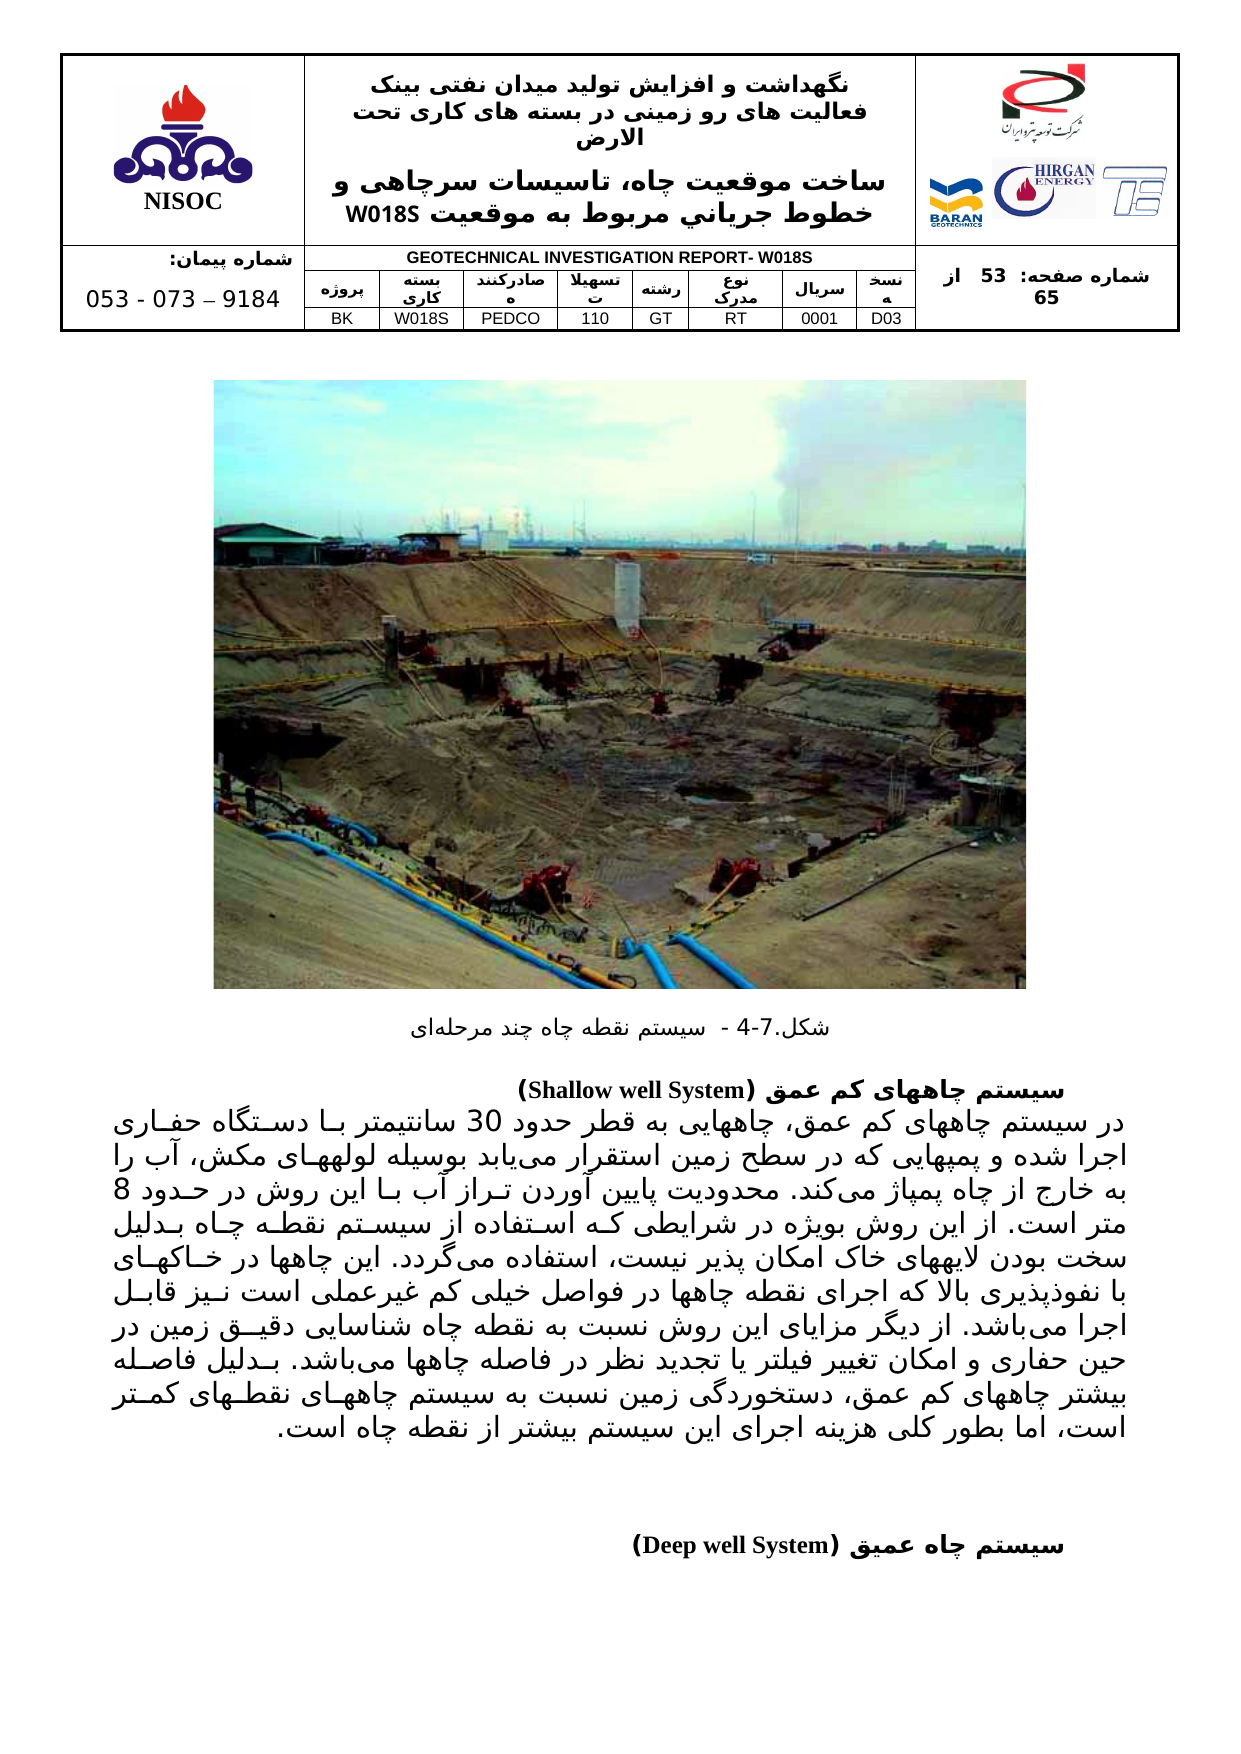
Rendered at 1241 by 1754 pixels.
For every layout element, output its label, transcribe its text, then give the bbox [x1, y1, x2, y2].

picture [113, 85, 253, 187]
picture [992, 157, 1097, 219]
text در سیستم چاههای کم عمق، چاههایی به قطر حدود 30 سانتیمتر با دستگاه حفاری اجرا شده و پمپهایی که در سطح زمین استقرار می‌یابد بوسیله لولههای مکش، آب را به خارج از چاه پمپاژ می‌کند. محدودیت پایین آوردن تراز آب با این روش در حدود 8 متر است. از این روش بویژه در شرایطی که استفاده از سیستم نقطه چاه بدلیل سخت بودن لایههای خاک امکان پذیر نیست، استفاده می‌گردد. این چاهها در خاکهای با نفوذپذیری بالا که اجرای نقطه چاهها در فواصل خیلی کم غیرعملی است نیز قابل اجرا می‌باشد. از دیگر مزایای این روش نسبت به نقطه چاه شناسایی دقیق زمین در حین حفاری و امکان تغییر فیلتر یا تجدید نظر در فاصله چاهها می‌باشد. بدلیل فاصله بیشتر چاههای کم عمق، دستخوردگی زمین نسبت به سیستم چاههای نقطهای کمتر است، اما بطور کلی هزینه اجرای این سیستم بیشتر از نقطه چاه است. [112, 1104, 1128, 1444]
list سیستم چاه عمیق (Deep well System) [112, 1530, 1065, 1560]
list سیستم چاههای کم عمق (Shallow well System) [112, 1075, 1065, 1104]
picture [1001, 63, 1086, 144]
picture [926, 175, 985, 230]
